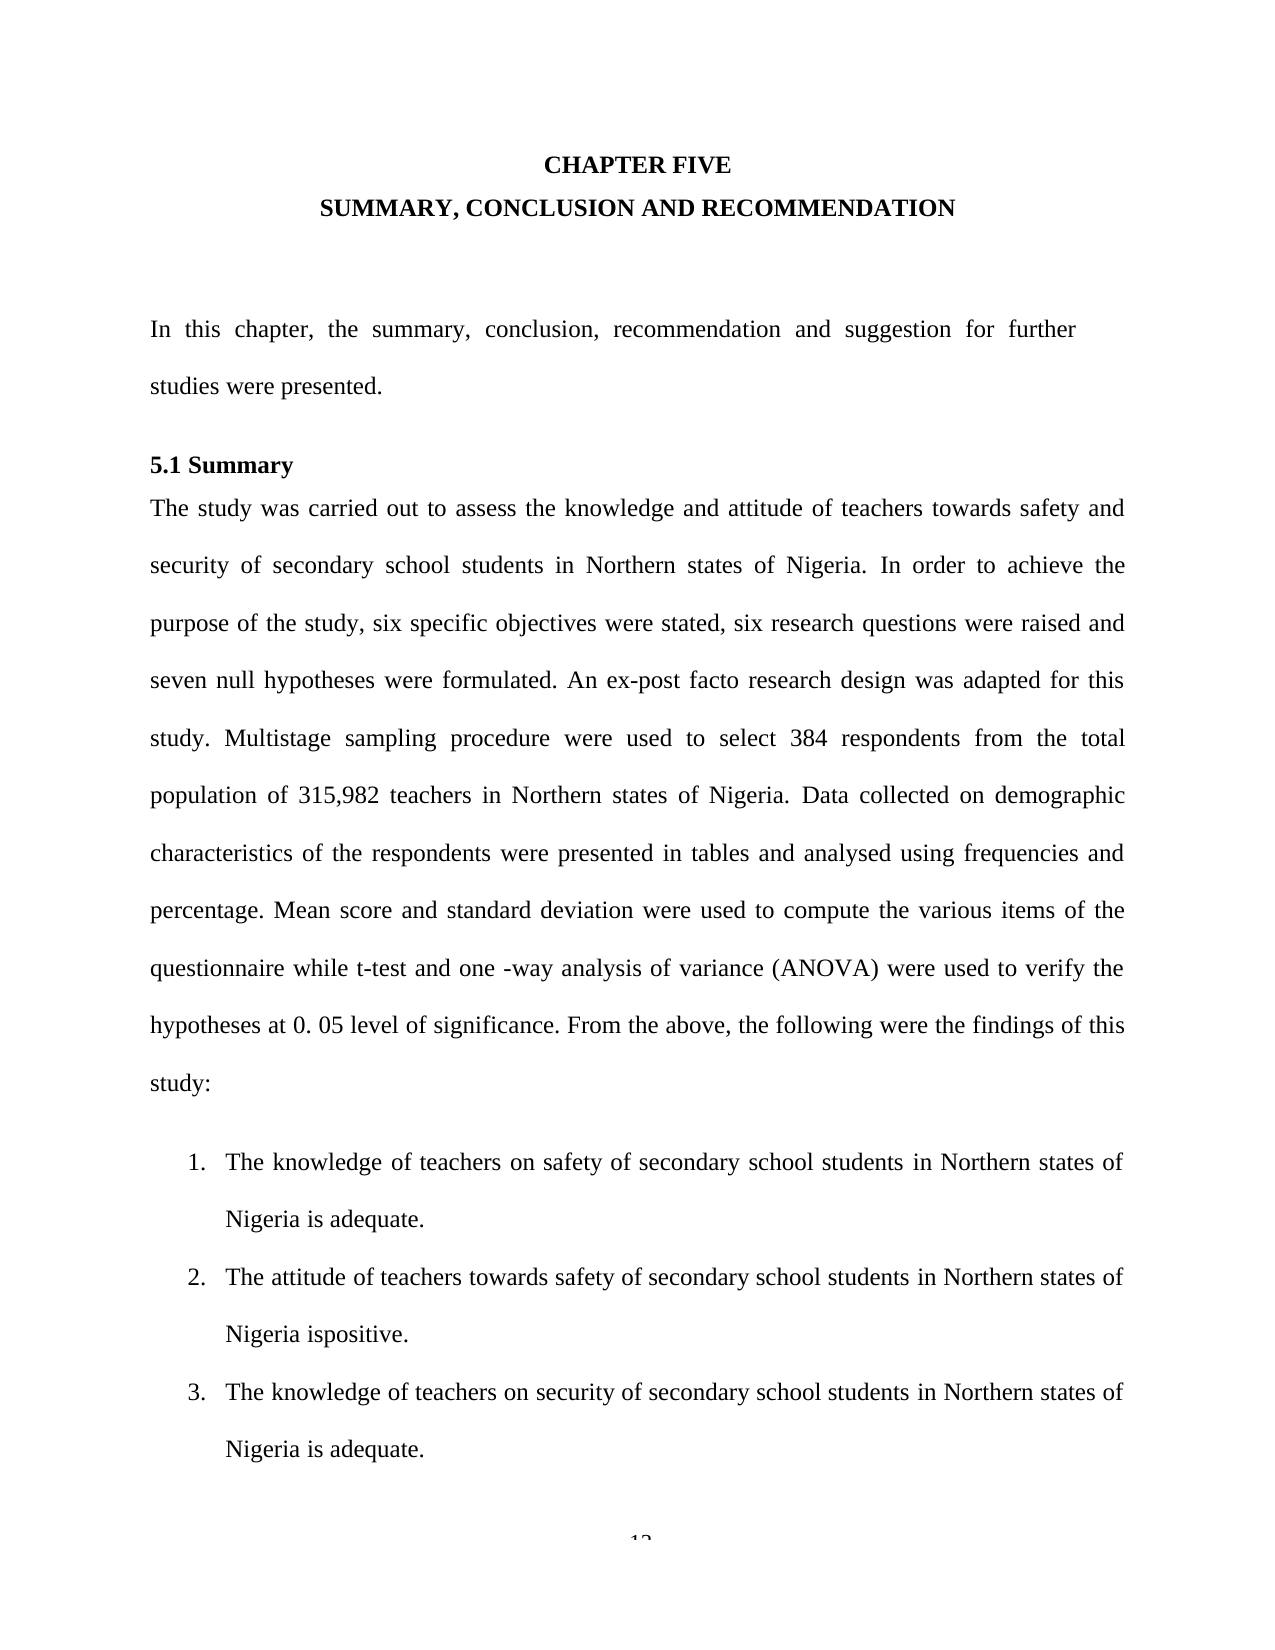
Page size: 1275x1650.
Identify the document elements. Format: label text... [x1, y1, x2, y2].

text SUMMARY, CONCLUSION AND RECOMMENDATION [151, 193, 1124, 221]
list The attitude of teachers towards safety of secondary school students in Northern states of Nigeria ispositive. [187, 1262, 1126, 1348]
subtitle CHAPTER FIVE [151, 150, 1124, 178]
text The study was carried out to assess the knowledge and attitude of teachers towards safety and security of secondary school students in Northern states of Nigeria. In order to achieve the purpose of the study, six specific objectives were stated, six research questions were raised and seven null hypotheses were formulated. An ex-post facto research design was adapted for this study. Multistage sampling procedure were used to select 384 respondents from the total population of 315,982 teachers in Northern states of Nigeria. Data collected on demographic characteristics of the respondents were presented in tables and analysed using frequencies and percentage. Mean score and standard deviation were used to compute the various items of the questionnaire while t-test and one -way analysis of variance (ANOVA) were used to verify the hypotheses at 0. 05 level of significance. From the above, the following were the findings of this study: [150, 493, 1126, 1097]
subtitle Summary [150, 450, 1202, 479]
text In this chapter, the summary, conclusion, recommendation and suggestion for further studies were presented. [150, 314, 1076, 400]
list The knowledge of teachers on security of secondary school students in Northern states of Nigeria is adequate. [187, 1377, 1126, 1463]
list The knowledge of teachers on safety of secondary school students in Northern states of Nigeria is adequate. [187, 1147, 1126, 1233]
